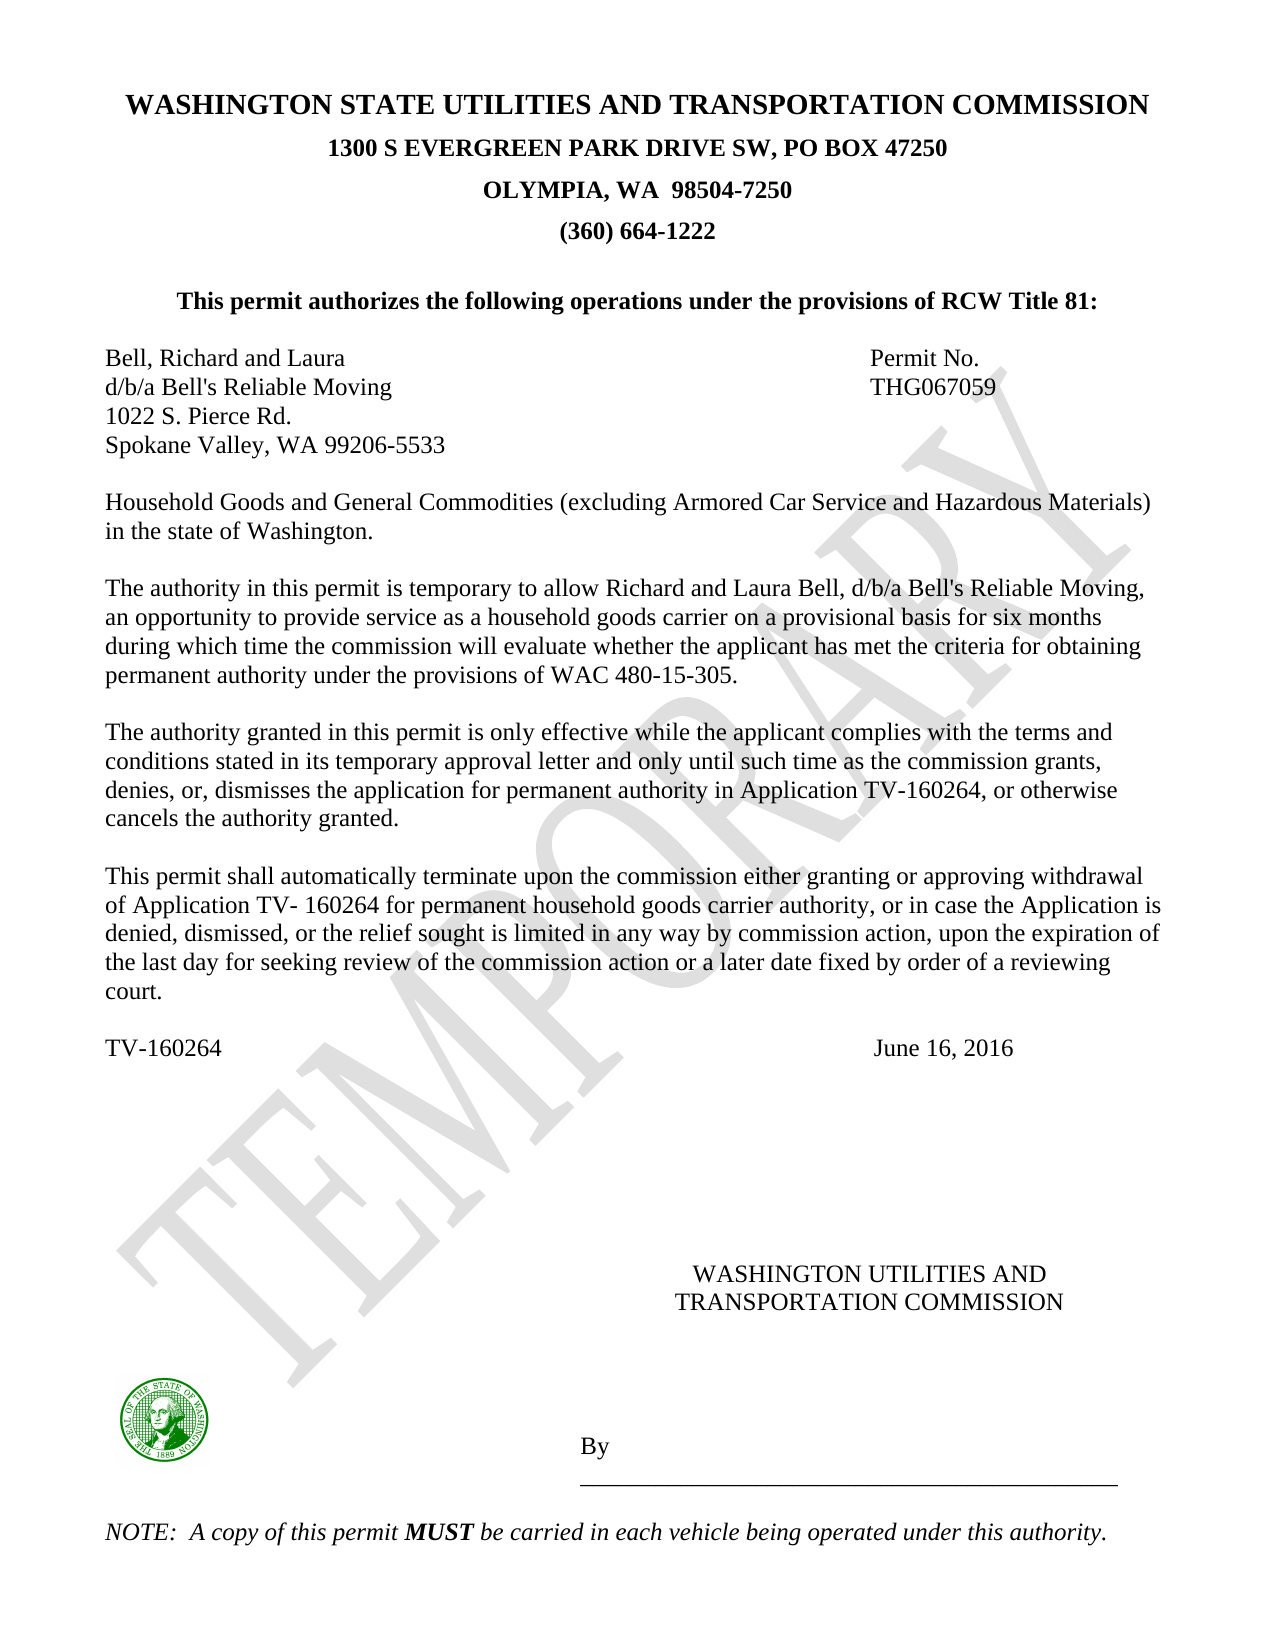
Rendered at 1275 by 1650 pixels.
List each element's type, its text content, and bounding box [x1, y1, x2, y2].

text 1022 S. Pierce Rd. Spokane Valley, WA 99206-5533 [105, 401, 705, 458]
text THG067059 [870, 372, 1170, 401]
text Bell, Richard and Laura d/b/a Bell's Reliable Moving [105, 343, 705, 401]
text TV-160264 June 16, 2016 [105, 1033, 1170, 1062]
text Household Goods and General Commodities (excluding Armored Car Service and Hazardous Materials) in the state of Washington. The authority in this permit is temporary to allow Richard and Laura Bell, d/b/a Bell's Reliable Moving, an opportunity to provide service as a household goods carrier on a provisional basis for six months during which time the commission will evaluate whether the applicant has met the criteria for obtaining permanent authority under the provisions of WAC 480-15-305. The authority granted in this permit is only effective while the applicant complies with the terms and conditions stated in its temporary approval letter and only until such time as the commission grants, denies, or, dismisses the application for permanent authority in Application TV-160264, or otherwise cancels the authority granted. This permit shall automatically terminate upon the commission either granting or approving withdrawal of Application TV- 160264 for permanent household goods carrier authority, or in case the Application is denied, dismissed, or the relief sought is limited in any way by commission action, upon the expiration of the last day for seeking review of the commission action or a later date fixed by order of a reviewing court. [105, 487, 1170, 1005]
text Permit No. [870, 343, 1170, 372]
